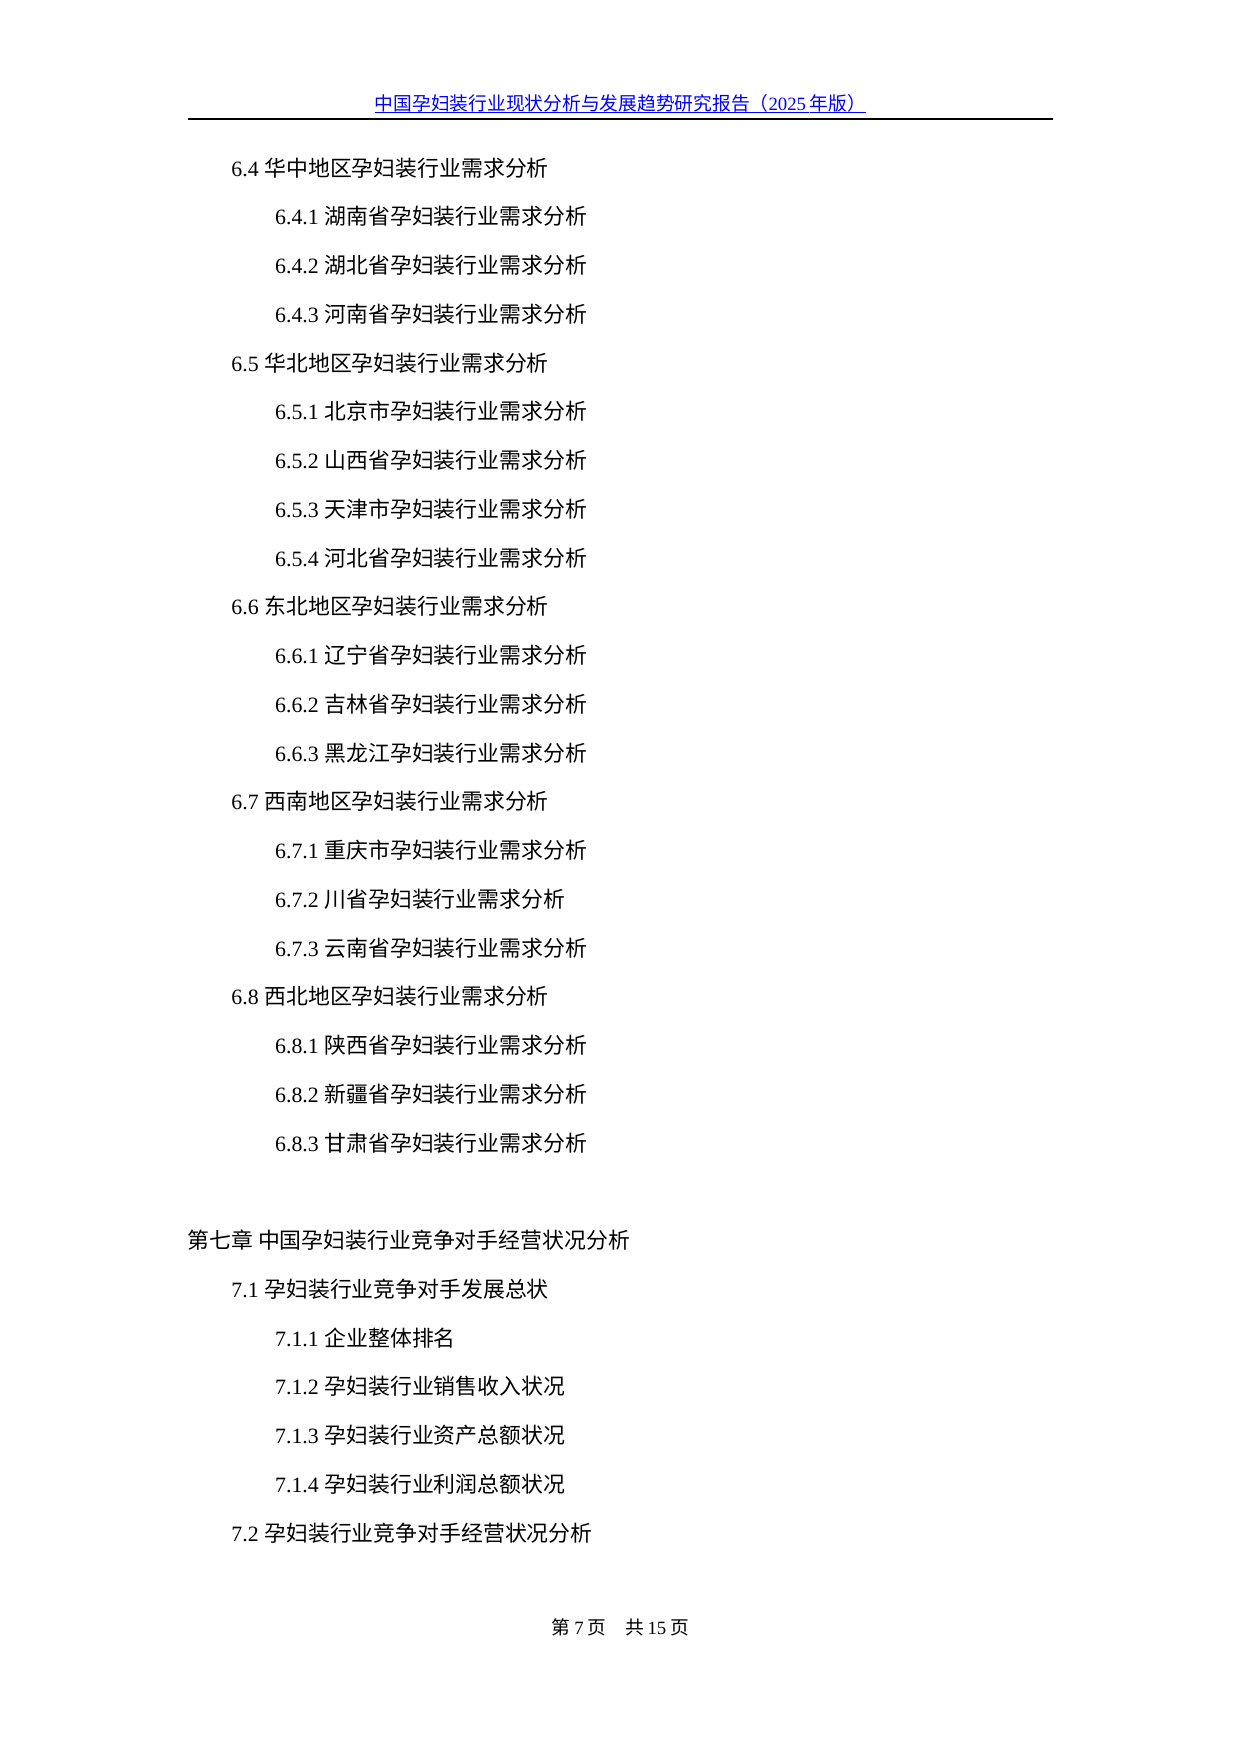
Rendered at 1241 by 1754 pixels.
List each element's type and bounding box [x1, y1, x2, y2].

text [187, 150, 1053, 1548]
